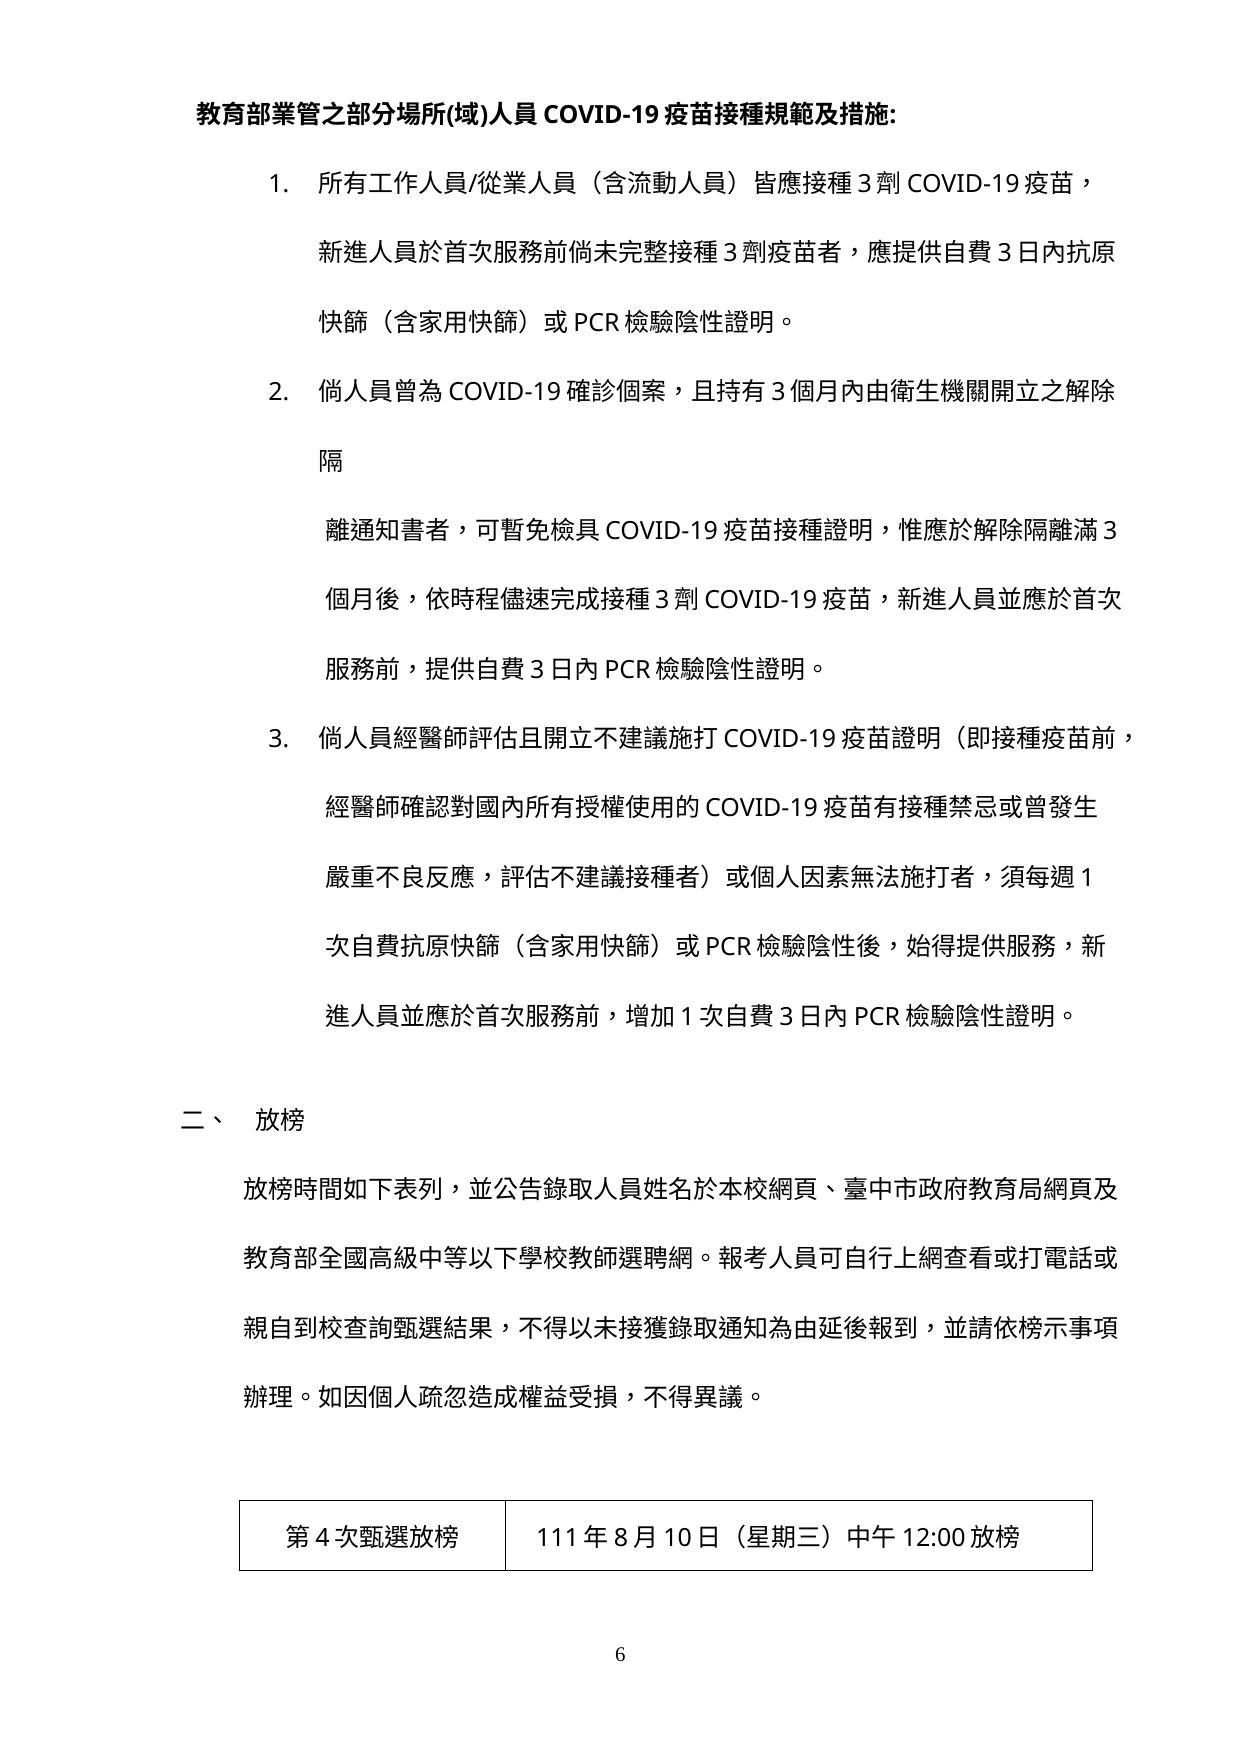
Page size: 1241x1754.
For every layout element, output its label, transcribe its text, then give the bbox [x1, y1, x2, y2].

list 經醫師確認對國內所有授權使用的COVID-19疫苗有接種禁忌或曾發生嚴重不良反應，評估不建議接種者）或個人因素無法施打者，須每週1次自費抗原快篩（含家用快篩）或PCR檢驗陰性後，始得提供服務，新進人員並應於首次服務前，增加1次自費3日內PCR檢驗陰性證明。 [325, 771, 1122, 1049]
list 倘人員曾為COVID-19確診個案，且持有3個月內由衛生機關開立之解除隔 [268, 355, 1122, 494]
list 倘人員經醫師評估且開立不建議施打COVID-19疫苗證明（即接種疫苗前， [268, 702, 1122, 771]
text 放榜時間如下表列，並公告錄取人員姓名於本校網頁、臺中市政府教育局網頁及教育部全國高級中等以下學校教師選聘網。報考人員可自行上網查看或打電話或親自到校查詢甄選結果，不得以未接獲錄取通知為由延後報到，並請依榜示事項辦理。如因個人疏忽造成權益受損，不得異議。 [243, 1153, 1122, 1430]
text 教育部業管之部分場所(域)人員COVID-19疫苗接種規範及措施: [118, 78, 1122, 147]
list 離通知書者，可暫免檢具COVID-19疫苗接種證明，惟應於解除隔離滿3個月後，依時程儘速完成接種3劑COVID-19疫苗，新進人員並應於首次服務前，提供自費3日內PCR檢驗陰性證明。 [325, 494, 1122, 702]
list 放榜 [181, 1083, 1122, 1153]
table_header 111年8月10日（星期三）中午12:00放榜 [506, 1501, 1092, 1570]
table_header 第4次甄選放榜 [240, 1501, 505, 1570]
list 所有工作人員/從業人員（含流動人員）皆應接種3劑COVID-19疫苗，新進人員於首次服務前倘未完整接種3劑疫苗者，應提供自費3日內抗原快篩（含家用快篩）或PCR檢驗陰性證明。 [268, 147, 1122, 355]
